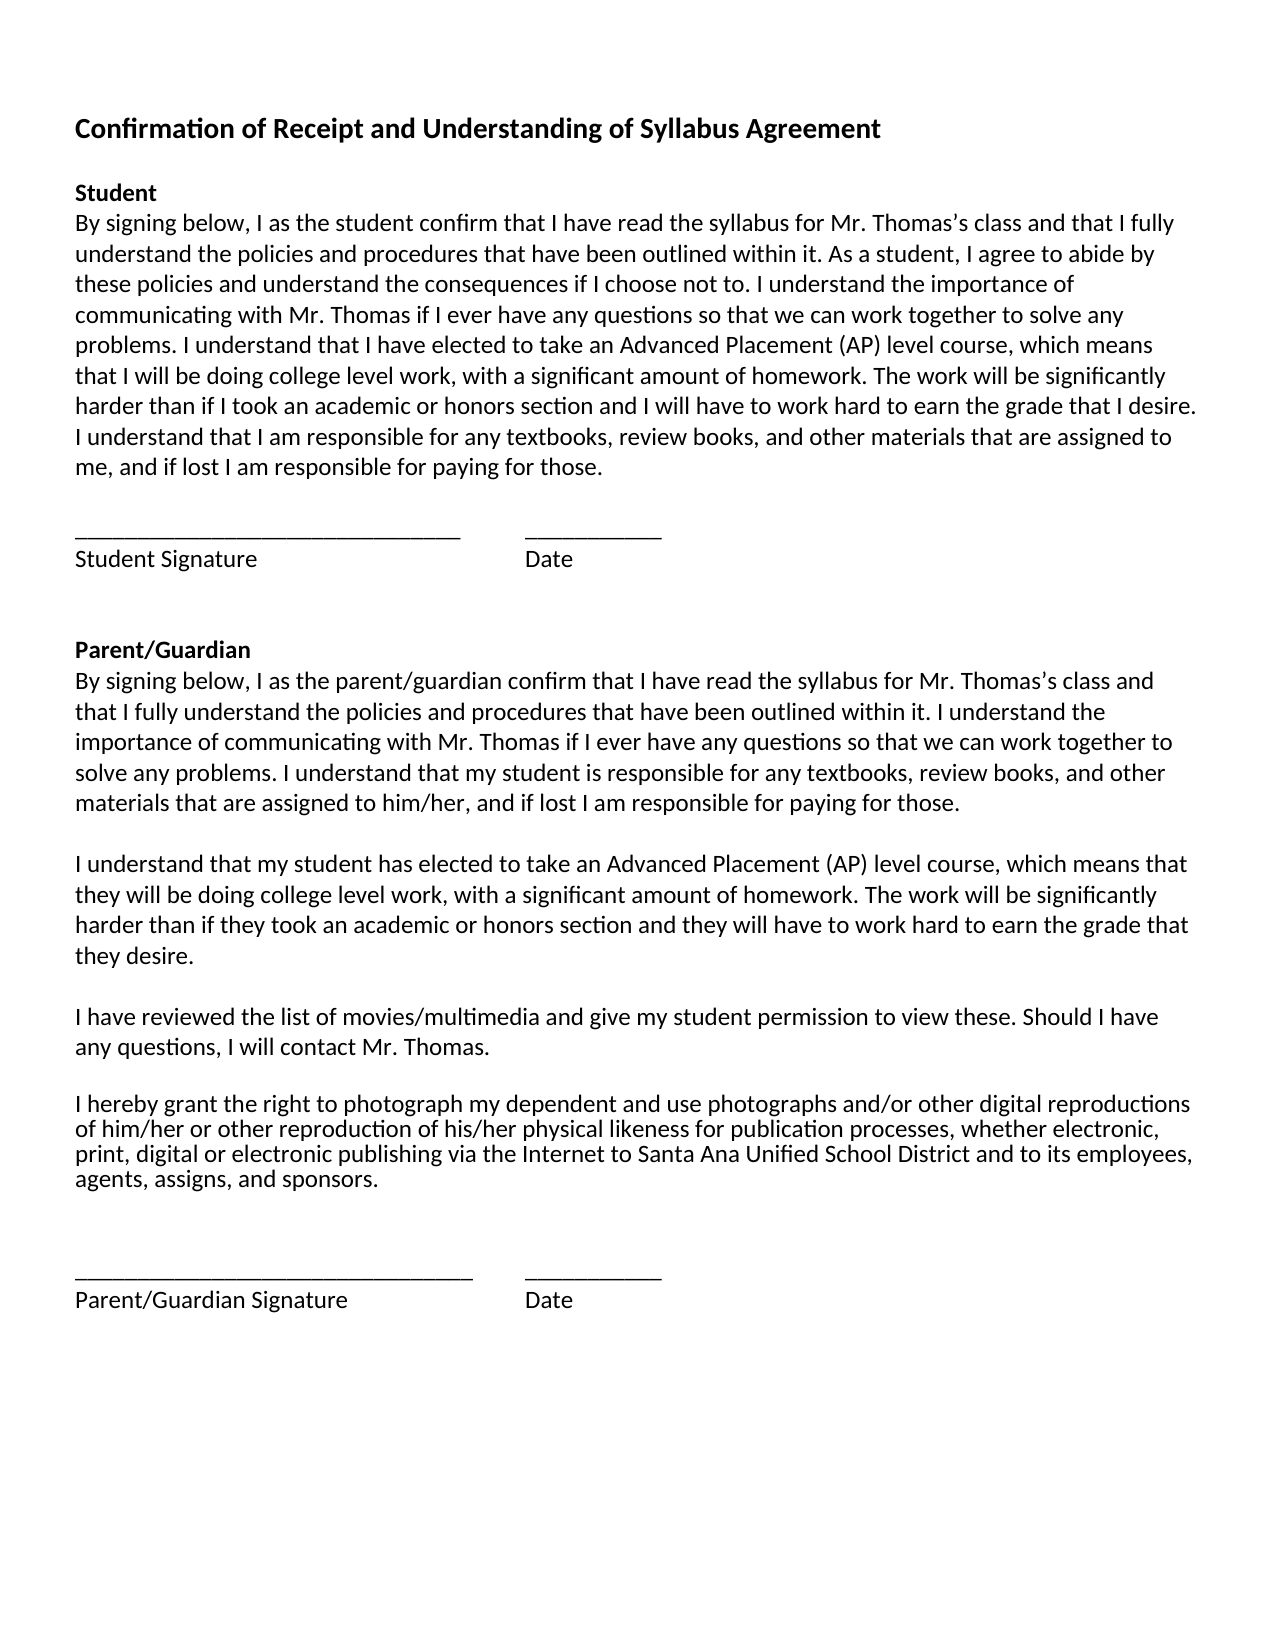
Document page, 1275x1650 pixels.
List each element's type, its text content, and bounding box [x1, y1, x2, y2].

text I understand that my student has elected to take an Advanced Placement (AP) level course, which means that they will be doing college level work, with a significant amount of homework. The work will be significantly harder than if they took an academic or honors section and they will have to work hard to earn the grade that they desire. [75, 848, 1200, 970]
text Student [75, 177, 1200, 207]
text I hereby grant the right to photograph my dependent and use photographs and/or other digital reproductions of him/her or other reproduction of his/her physical likeness for publication processes, whether electronic, print, digital or electronic publishing via the Internet to Santa Ana Unified School District and to its employees, agents, assigns, and sponsors. [75, 1092, 1200, 1192]
text Parent/Guardian [75, 634, 1200, 665]
text By signing below, I as the parent/guardian confirm that I have read the syllabus for Mr. Thomas’s class and that I fully understand the policies and procedures that have been outlined within it. I understand the importance of communicating with Mr. Thomas if I ever have any questions so that we can work together to solve any problems. I understand that my student is responsible for any textbooks, review books, and other materials that are assigned to him/her, and if lost I am responsible for paying for those. [75, 665, 1200, 818]
text Parent/Guardian Signature Date [75, 1284, 1200, 1314]
text Confirmation of Receipt and Understanding of Syllabus Agreement [75, 111, 1200, 146]
text ________________________________ ___________ [75, 1253, 1200, 1284]
text _______________________________ ___________ [75, 512, 1200, 543]
text I have reviewed the list of movies/multimedia and give my student permission to view these. Should I have any questions, I will contact Mr. Thomas. [75, 1001, 1200, 1062]
text Student Signature Date [75, 543, 1200, 573]
text By signing below, I as the student confirm that I have read the syllabus for Mr. Thomas’s class and that I fully understand the policies and procedures that have been outlined within it. As a student, I agree to abide by these policies and understand the consequences if I choose not to. I understand the importance of communicating with Mr. Thomas if I ever have any questions so that we can work together to solve any problems. I understand that I have elected to take an Advanced Placement (AP) level course, which means that I will be doing college level work, with a significant amount of homework. The work will be significantly harder than if I took an academic or honors section and I will have to work hard to earn the grade that I desire. I understand that I am responsible for any textbooks, review books, and other materials that are assigned to me, and if lost I am responsible for paying for those. [75, 207, 1200, 482]
